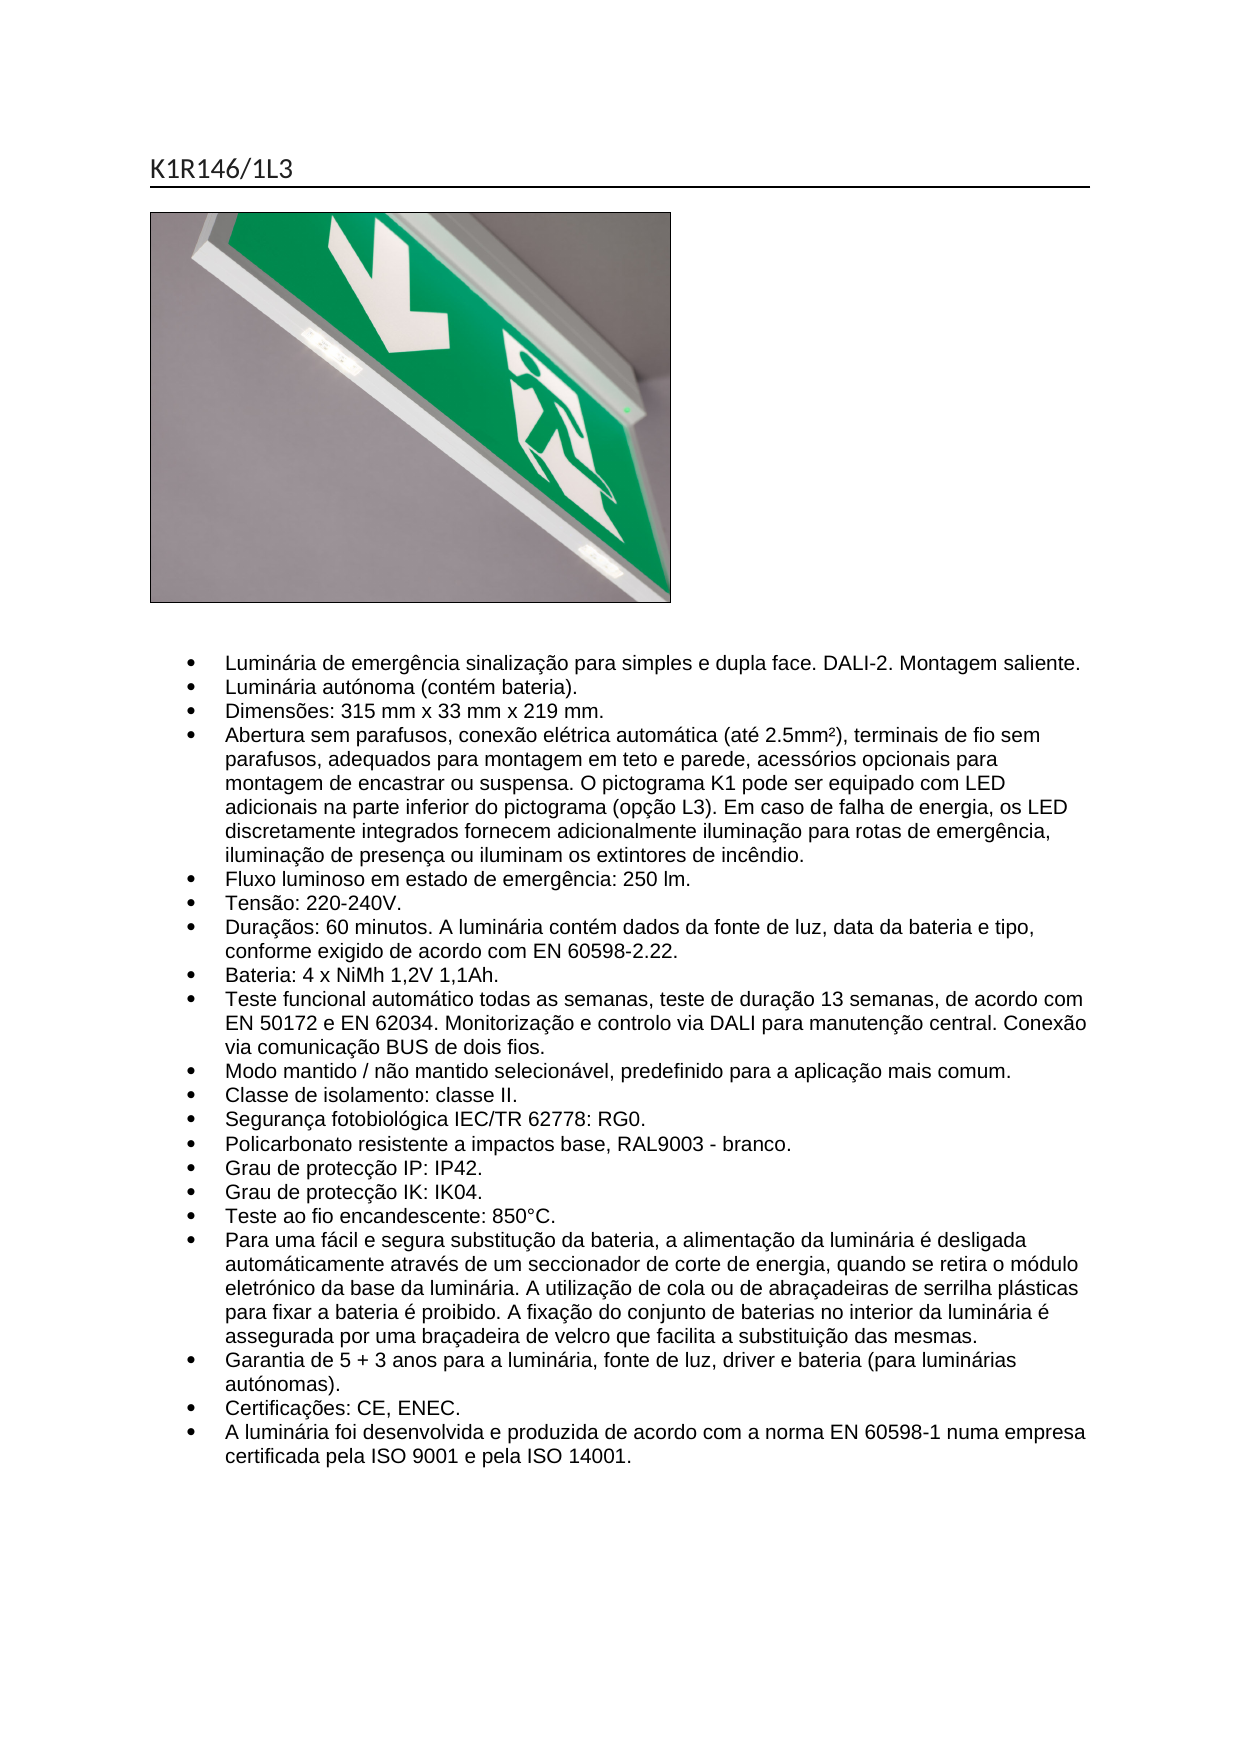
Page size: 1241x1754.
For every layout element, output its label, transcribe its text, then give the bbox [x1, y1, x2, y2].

list Certificações: CE, ENEC. [187, 1396, 1090, 1419]
list Tensão: 220-240V. [187, 891, 1090, 915]
list Fluxo luminoso em estado de emergência: 250 lm. [187, 867, 1090, 891]
text K1R146/1L3 [150, 150, 1090, 186]
list Classe de isolamento: classe II. [187, 1083, 1090, 1107]
list Dimensões: 315 mm x 33 mm x 219 mm. [187, 699, 1090, 723]
list Modo mantido / não mantido selecionável, predefinido para a aplicação mais comum. [187, 1059, 1090, 1083]
list Para uma fácil e segura substitução da bateria, a alimentação da luminária é desligada automáticamente através de um seccionador de corte de energia, quando se retira o módulo eletrónico da base da luminária. A utilização de cola ou de abraçadeiras de serrilha plásticas para fixar a bateria é proibido. A fixação do conjunto de baterias no interior da luminária é assegurada por uma braçadeira de velcro que facilita a substituição das mesmas. [187, 1228, 1090, 1347]
list Teste funcional automático todas as semanas, teste de duração 13 semanas, de acordo com EN 50172 e EN 62034. Monitorização e controlo via DALI para manutenção central. Conexão via comunicação BUS de dois fios. [187, 987, 1090, 1059]
list Luminária autónoma (contém bateria). [187, 675, 1090, 699]
list Policarbonato resistente a impactos base, RAL9003 - branco. [187, 1131, 1090, 1155]
list A luminária foi desenvolvida e produzida de acordo com a norma EN 60598-1 numa empresa certificada pela ISO 9001 e pela ISO 14001. [187, 1419, 1090, 1468]
list Segurança fotobiológica IEC/TR 62778: RG0. [187, 1107, 1090, 1131]
list Grau de protecção IP: IP42. [187, 1155, 1090, 1179]
list Luminária de emergência sinalização para simples e dupla face. DALI-2. Montagem saliente. [187, 651, 1090, 675]
picture [151, 213, 670, 602]
list Grau de protecção IK: IK04. [187, 1179, 1090, 1203]
list Duraçãos: 60 minutos. A luminária contém dados da fonte de luz, data da bateria e tipo, conforme exigido de acordo com EN 60598-2.22. [187, 915, 1090, 963]
list Teste ao fio encandescente: 850°C. [187, 1203, 1090, 1228]
list Garantia de 5 + 3 anos para a luminária, fonte de luz, driver e bateria (para luminárias autónomas). [187, 1347, 1090, 1396]
list Bateria: 4 x NiMh 1,2V 1,1Ah. [187, 963, 1090, 987]
list Abertura sem parafusos, conexão elétrica automática (até 2.5mm²), terminais de fio sem parafusos, adequados para montagem em teto e parede, acessórios opcionais para montagem de encastrar ou suspensa. O pictograma K1 pode ser equipado com LED adicionais na parte inferior do pictograma (opção L3). Em caso de falha de energia, os LED discretamente integrados fornecem adicionalmente iluminação para rotas de emergência, iluminação de presença ou iluminam os extintores de incêndio. [187, 723, 1090, 867]
